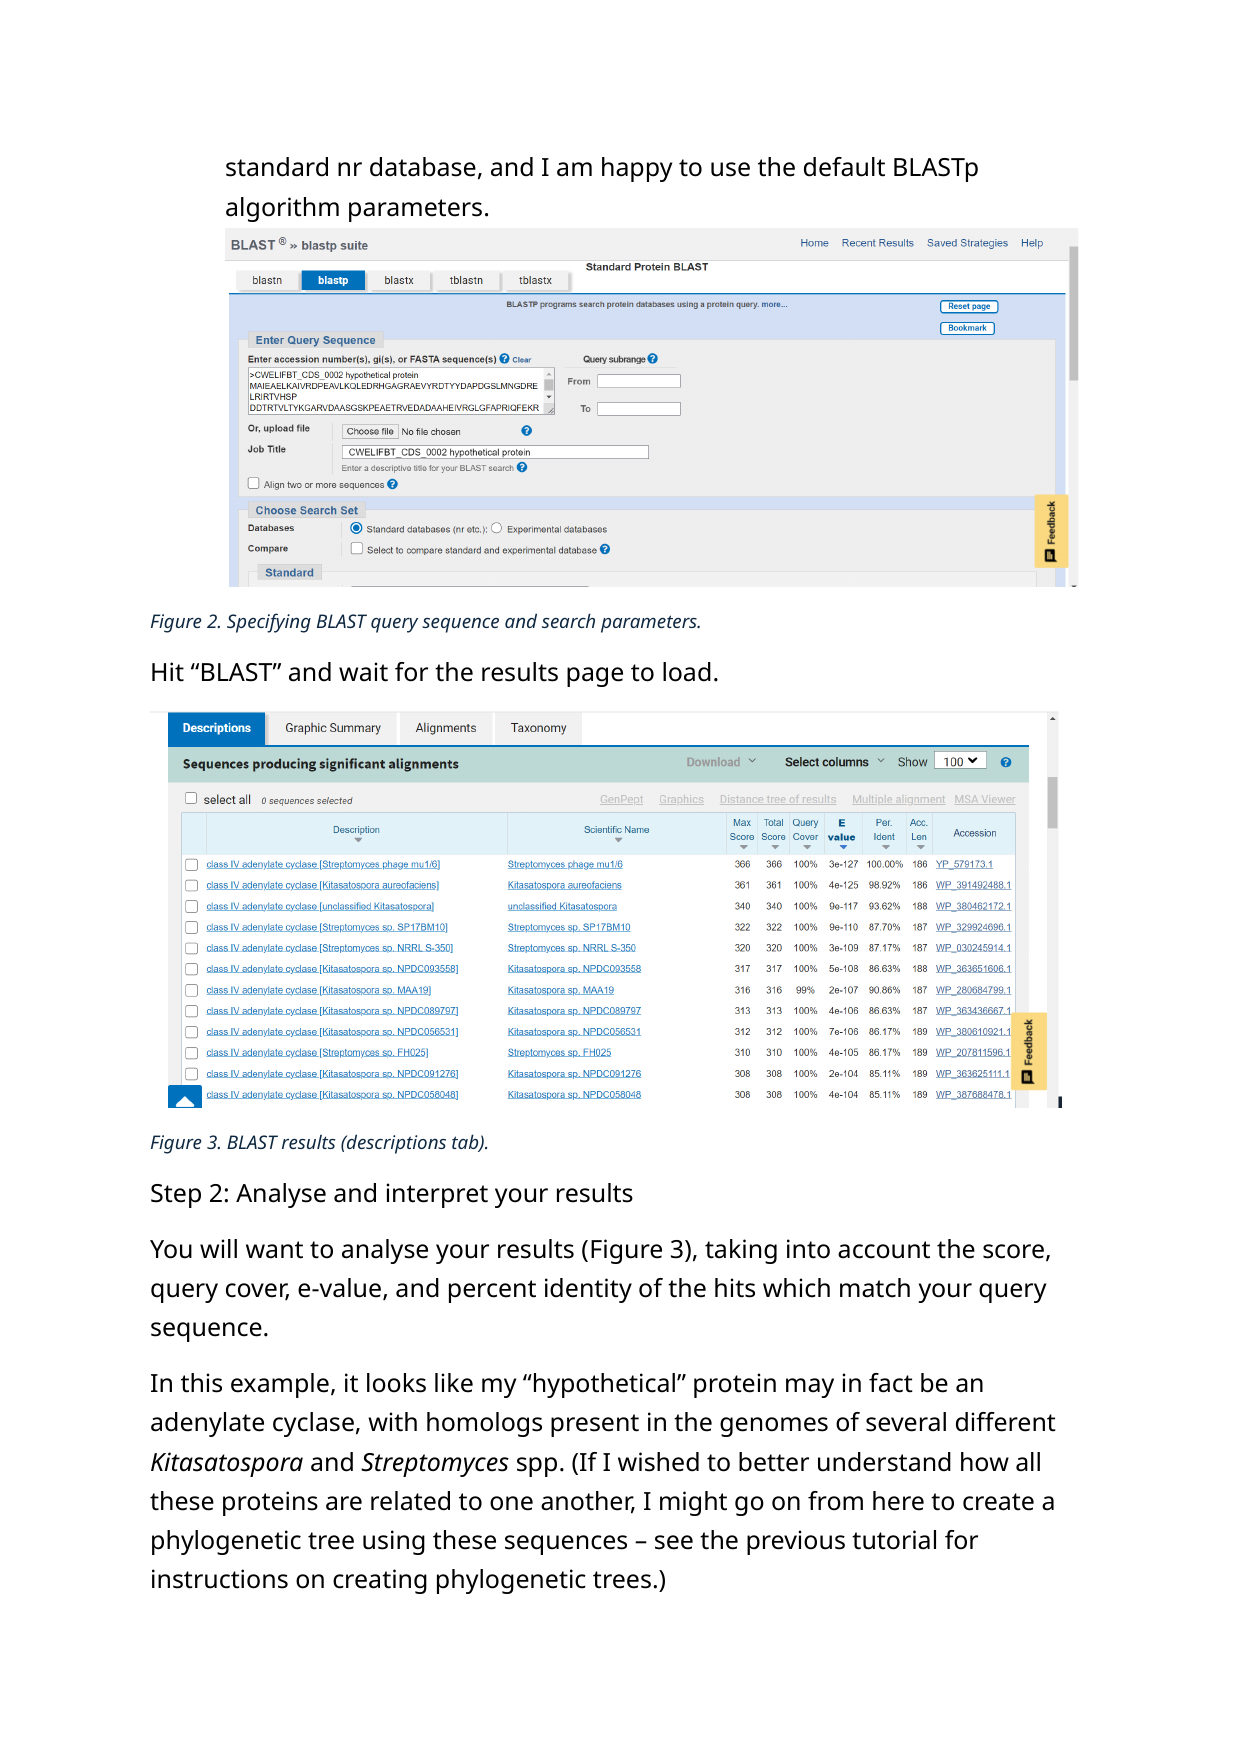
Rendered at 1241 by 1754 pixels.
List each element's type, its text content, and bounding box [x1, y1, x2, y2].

text In this example, it looks like my “hypothetical” protein may in fact be an adenylate cyclase, with homologs present in the genomes of several different Kitasatospora and Streptomyces spp. (If I wished to better understand how all these proteins are related to one another, I might go on from here to create a phylogenetic tree using these sequences – see the previous tutorial for instructions on creating phylogenetic trees.) [150, 1366, 1090, 1596]
picture [225, 228, 1079, 587]
text Figure 3. BLAST results (descriptions tab). [150, 1129, 1090, 1155]
text Figure 2. Specifying BLAST query sequence and search parameters. [150, 609, 1090, 634]
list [225, 150, 1090, 223]
text Step 2: Analyse and interpret your results [150, 1176, 1090, 1210]
text Hit “BLAST” and wait for the results page to load. [150, 655, 1090, 689]
picture [150, 711, 1062, 1108]
text You will want to analyse your results (Figure 3), taking into account the score, query cover, e-value, and percent identity of the hits which match your query sequence. [150, 1232, 1090, 1344]
